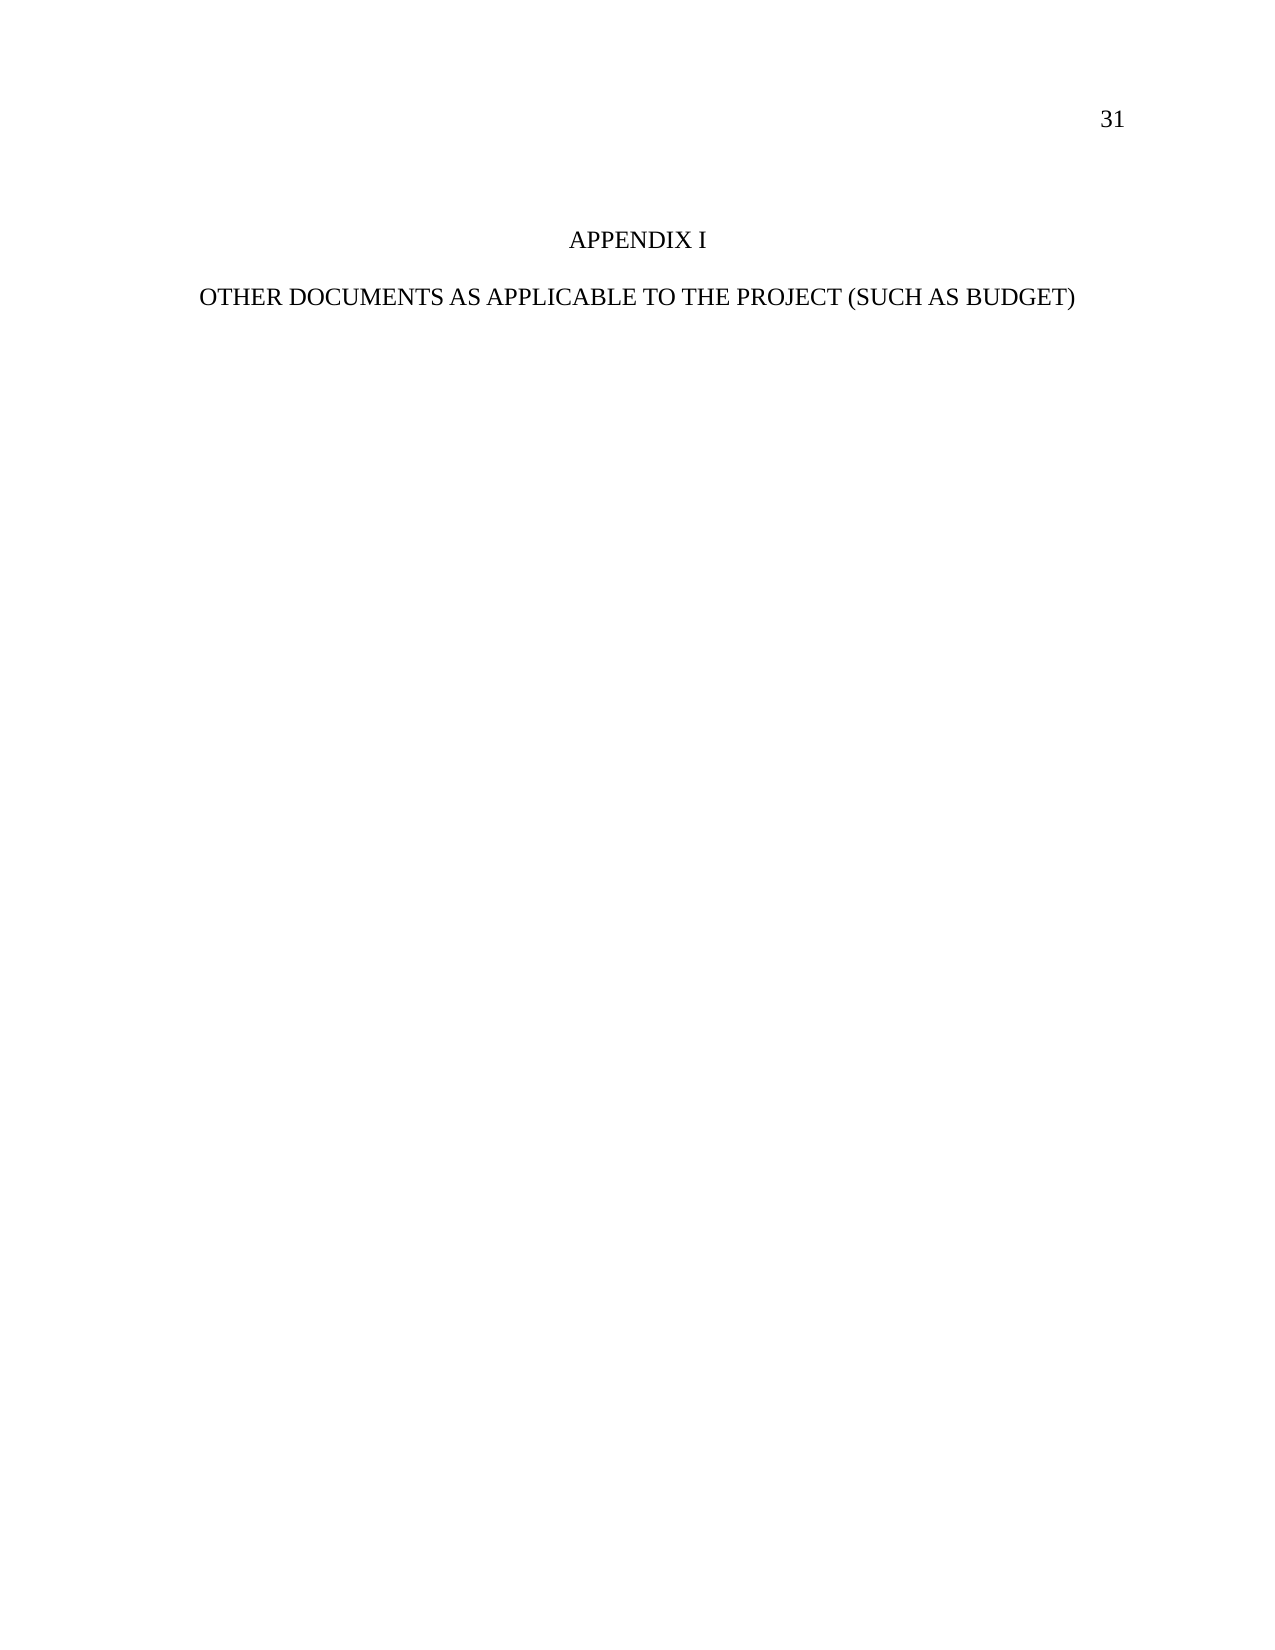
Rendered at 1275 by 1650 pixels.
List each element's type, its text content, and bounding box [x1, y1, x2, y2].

subtitle APPENDIX I OTHER DOCUMENTS AS APPLICABLE TO THE PROJECT (SUCH AS BUDGET) [150, 225, 1125, 311]
